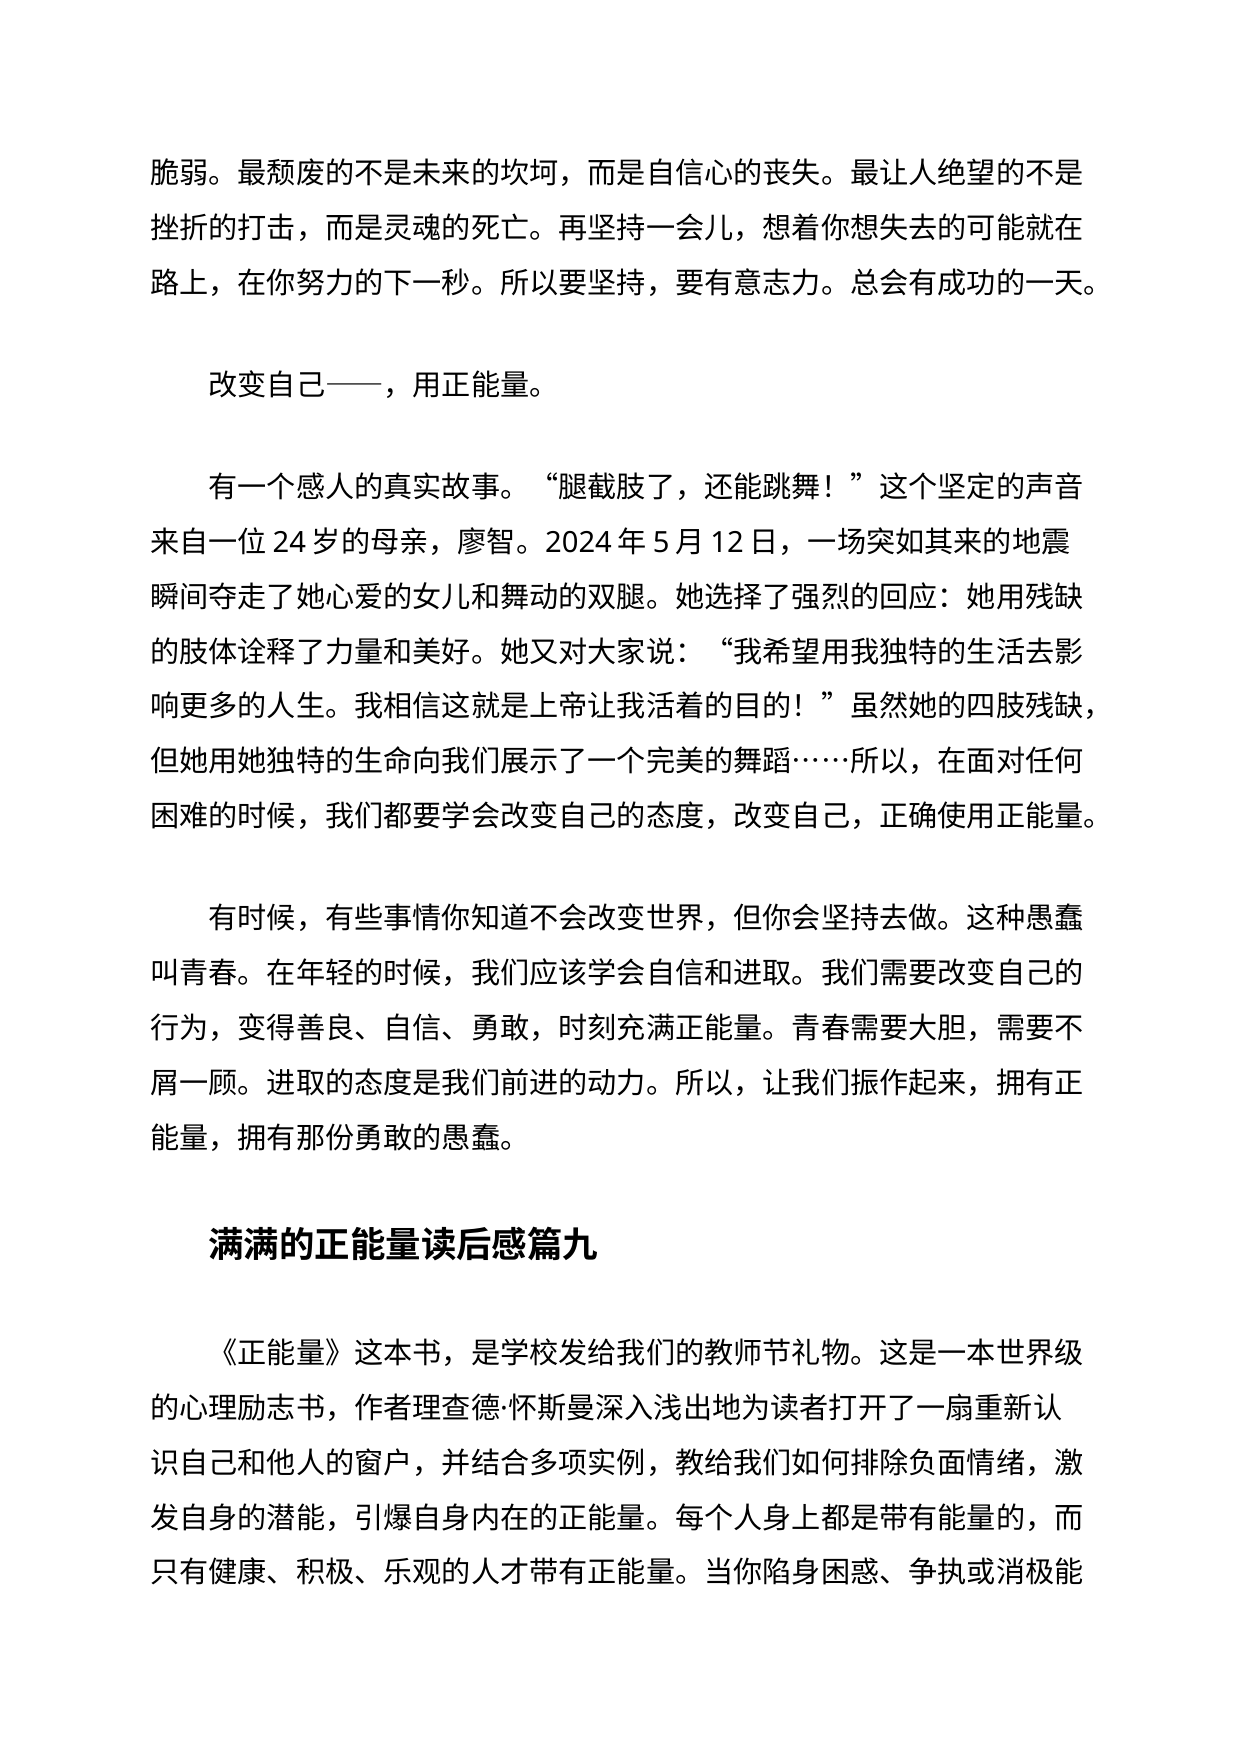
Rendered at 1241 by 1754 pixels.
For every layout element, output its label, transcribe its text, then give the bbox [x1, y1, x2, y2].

text 有时候，有些事情你知道不会改变世界，但你会坚持去做。这种愚蠢叫青春。在年轻的时候，我们应该学会自信和进取。我们需要改变自己的行为，变得善良、自信、勇敢，时刻充满正能量。青春需要大胆，需要不屑一顾。进取的态度是我们前进的动力。所以，让我们振作起来，拥有正能量，拥有那份勇敢的愚蠢。 [150, 894, 1090, 1156]
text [150, 1329, 1090, 1591]
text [150, 150, 1090, 302]
text 满满的正能量读后感篇九 [150, 1216, 1090, 1267]
text 改变自己——，用正能量。 [150, 362, 1090, 404]
text 有一个感人的真实故事。“腿截肢了，还能跳舞！”这个坚定的声音来自一位24岁的母亲，廖智。2024年5月12日，一场突如其来的地震瞬间夺走了她心爱的女儿和舞动的双腿。她选择了强烈的回应：她用残缺的肢体诠释了力量和美好。她又对大家说：“我希望用我独特的生活去影响更多的人生。我相信这就是上帝让我活着的目的！”虽然她的四肢残缺，但她用她独特的生命向我们展示了一个完美的舞蹈……所以，在面对任何困难的时候，我们都要学会改变自己的态度，改变自己，正确使用正能量。 [150, 463, 1090, 835]
